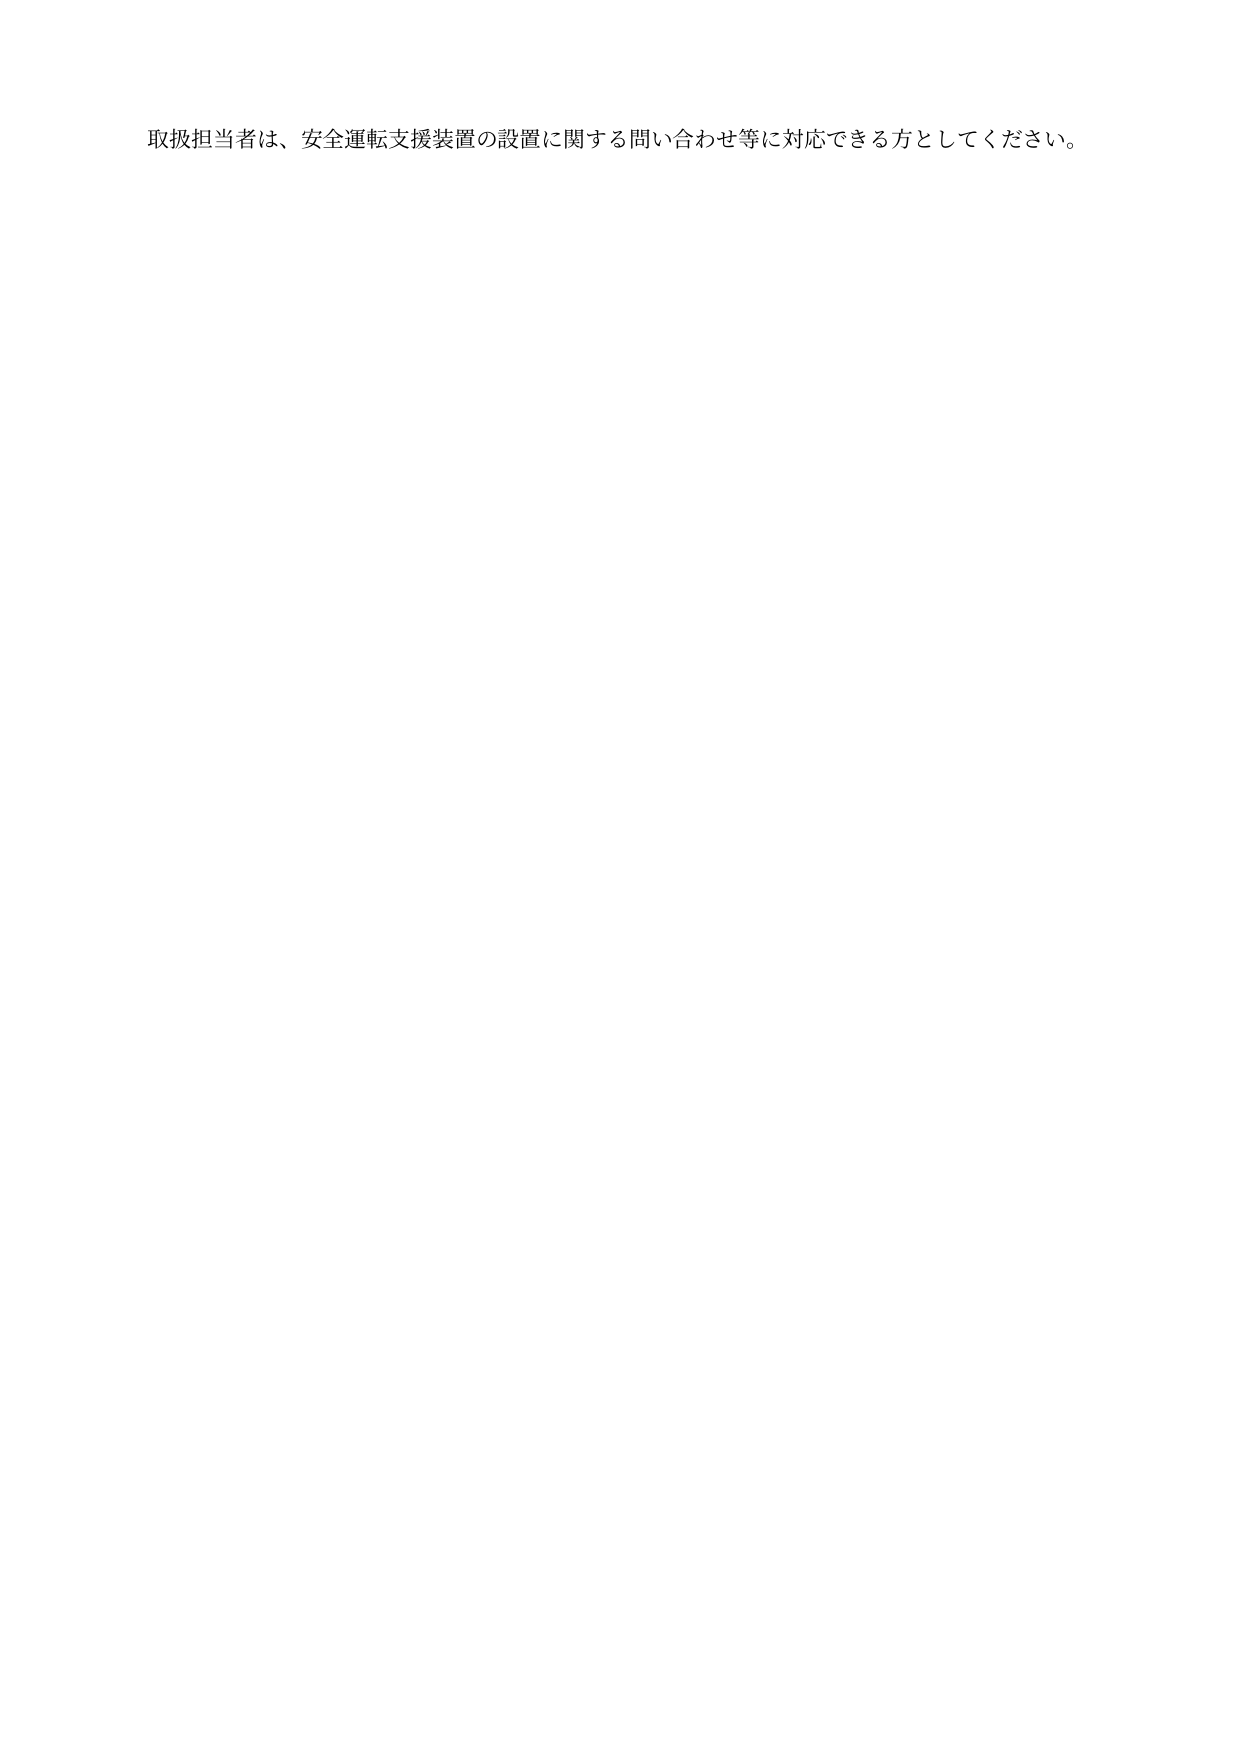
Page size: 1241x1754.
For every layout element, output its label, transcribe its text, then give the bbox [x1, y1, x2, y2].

text 取扱担当者は、安全運転支援装置の設置に関する問い合わせ等に対応できる方としてください。 [148, 119, 1092, 156]
